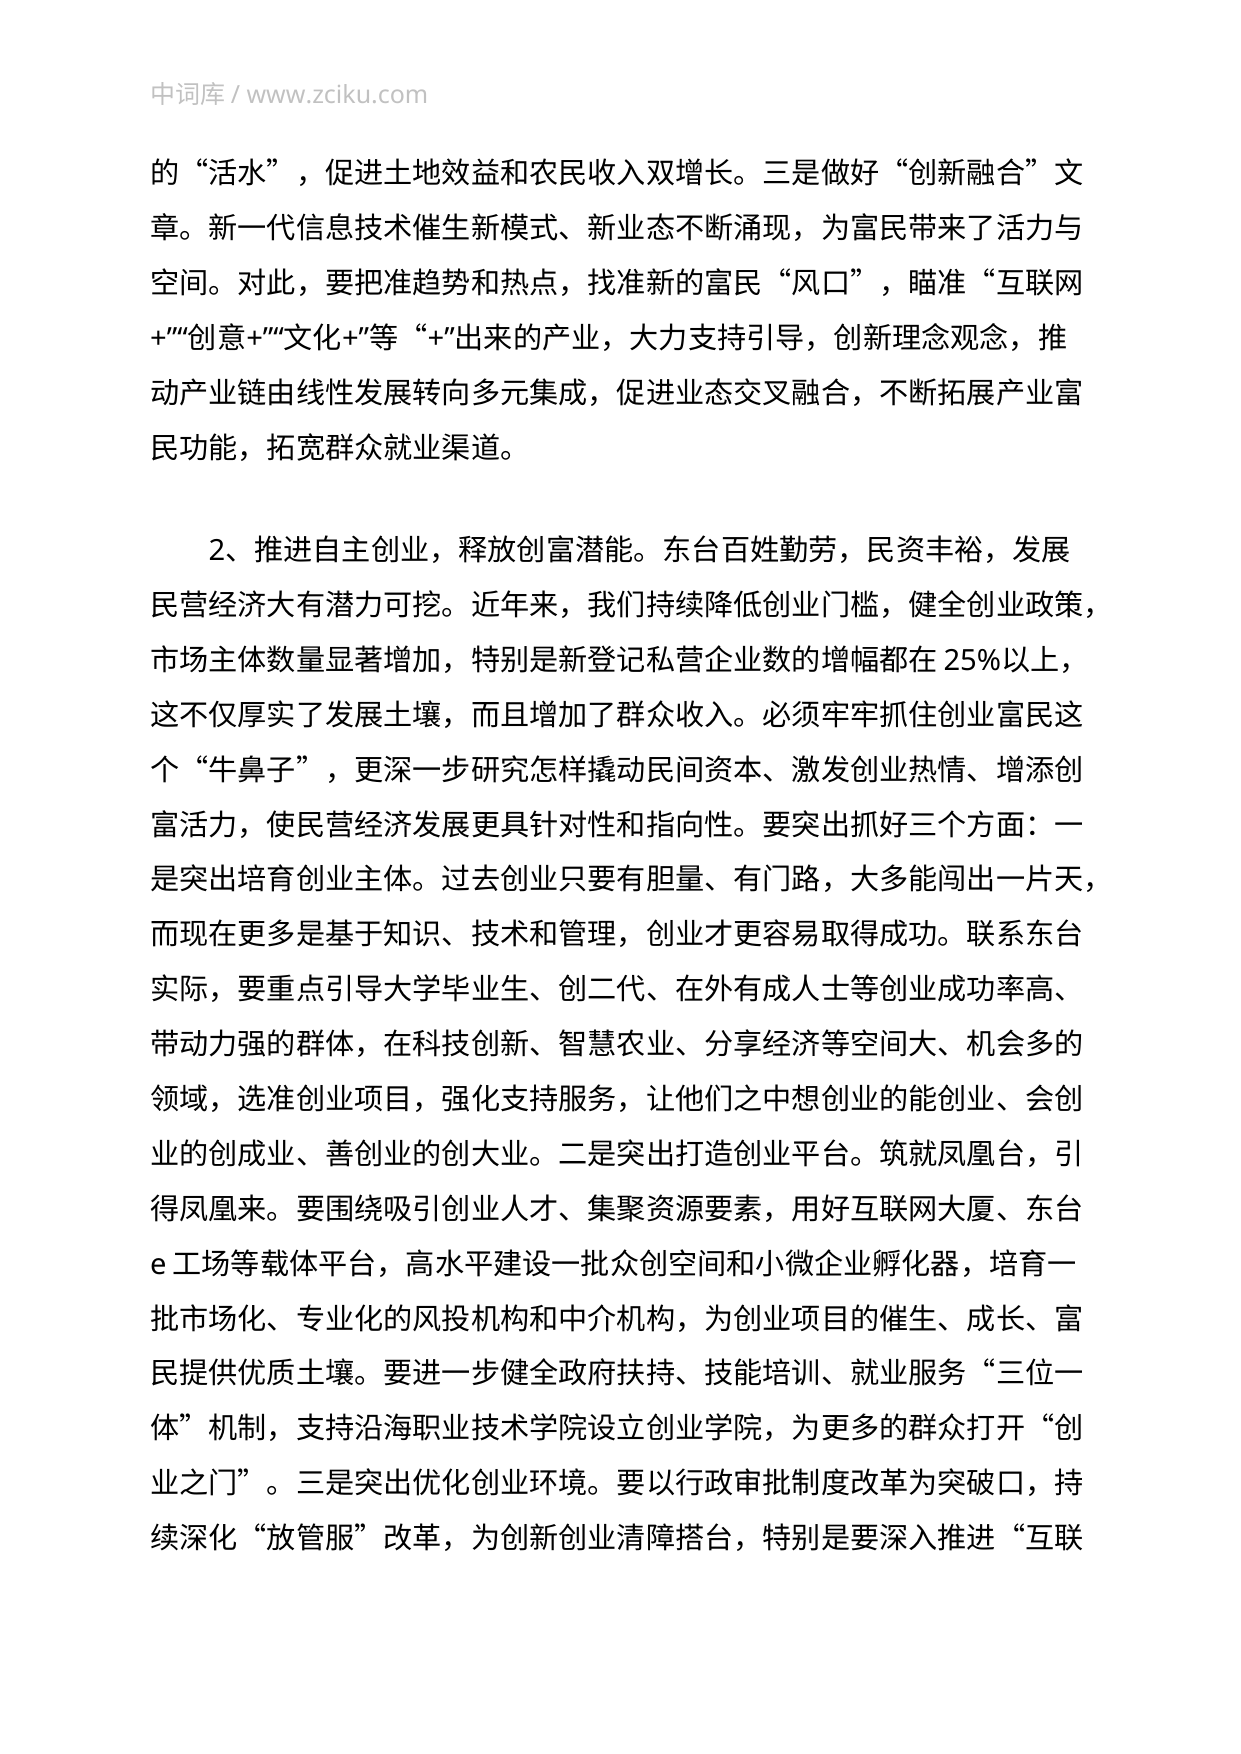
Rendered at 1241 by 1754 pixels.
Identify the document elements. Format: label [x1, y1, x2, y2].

text [150, 526, 1090, 1557]
text [150, 150, 1090, 467]
